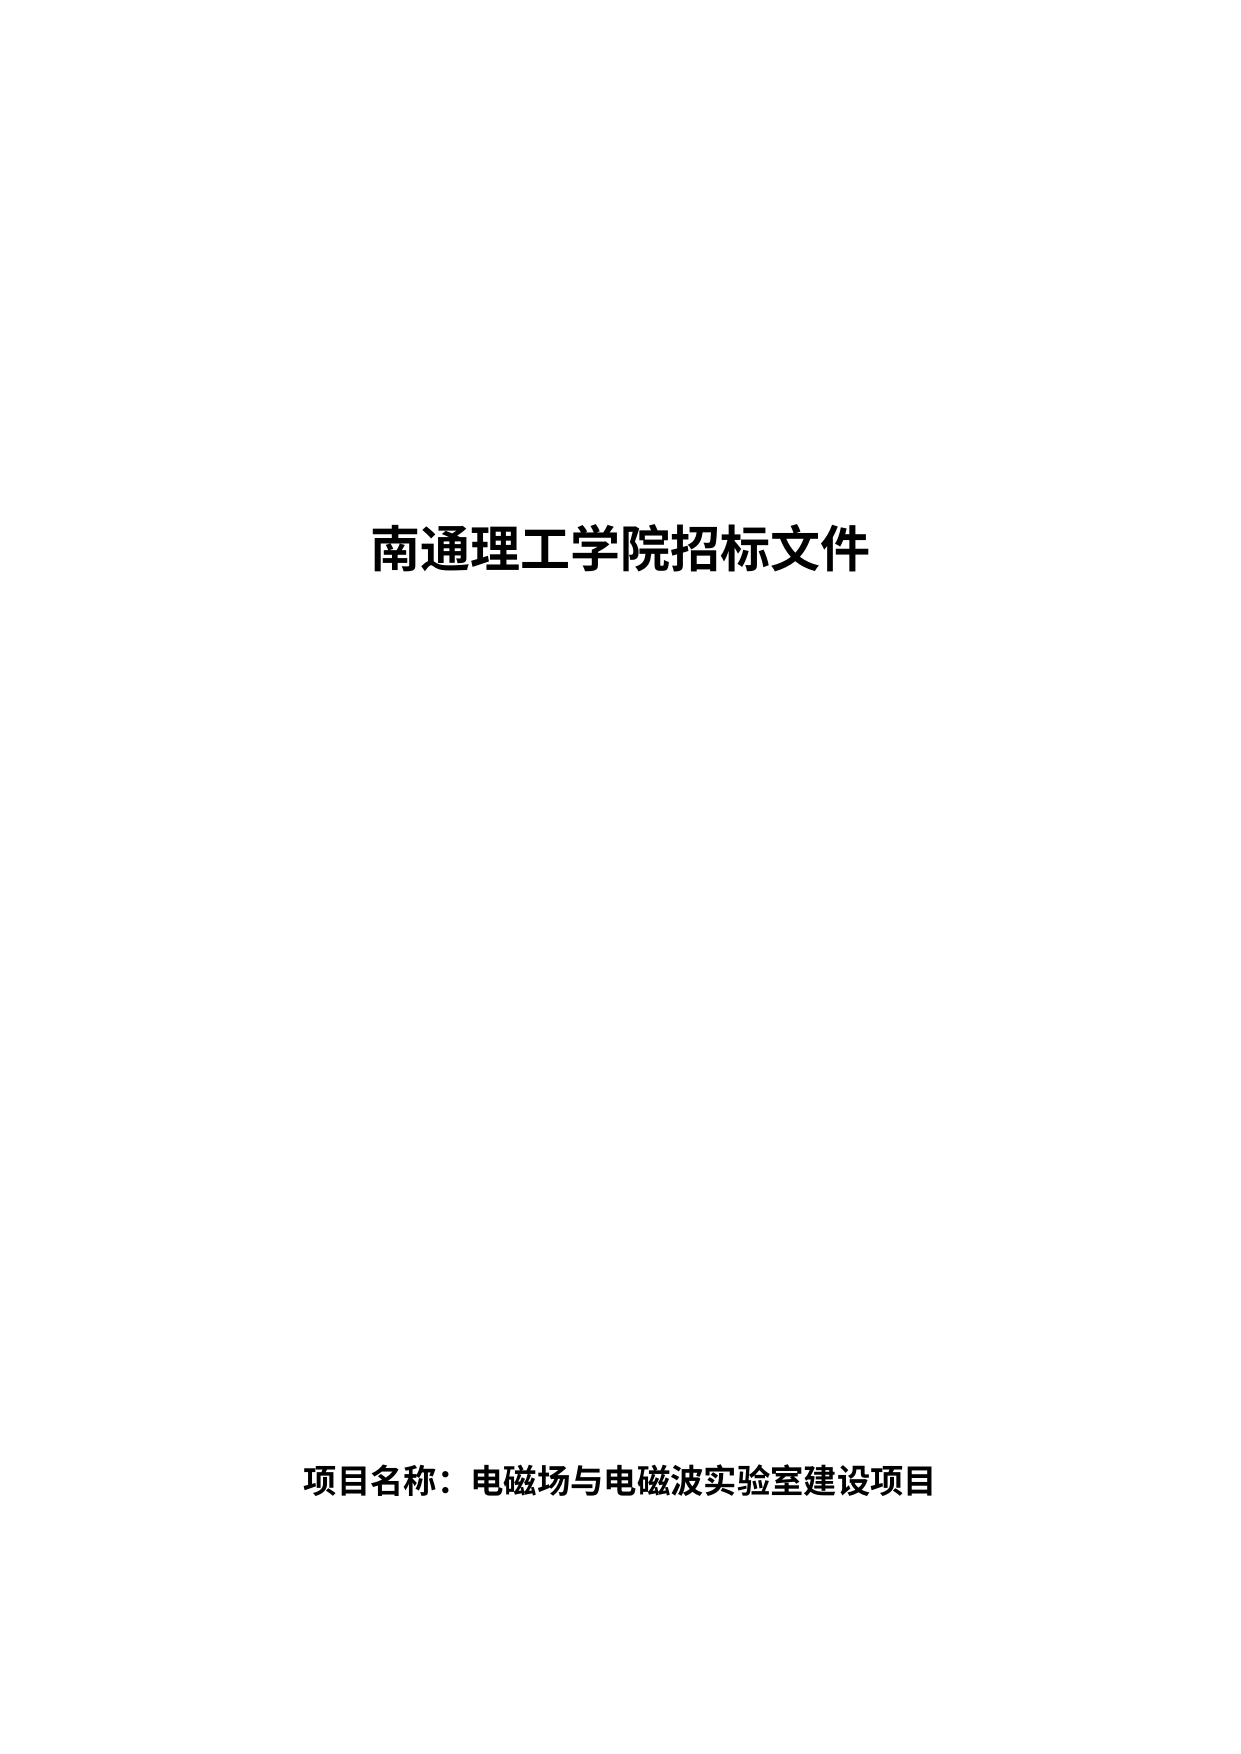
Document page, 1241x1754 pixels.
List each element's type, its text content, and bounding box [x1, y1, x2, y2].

text 项目名称：电磁场与电磁波实验室建设项目 [171, 1446, 1069, 1511]
text 南通理工学院招标文件 [171, 497, 1069, 594]
